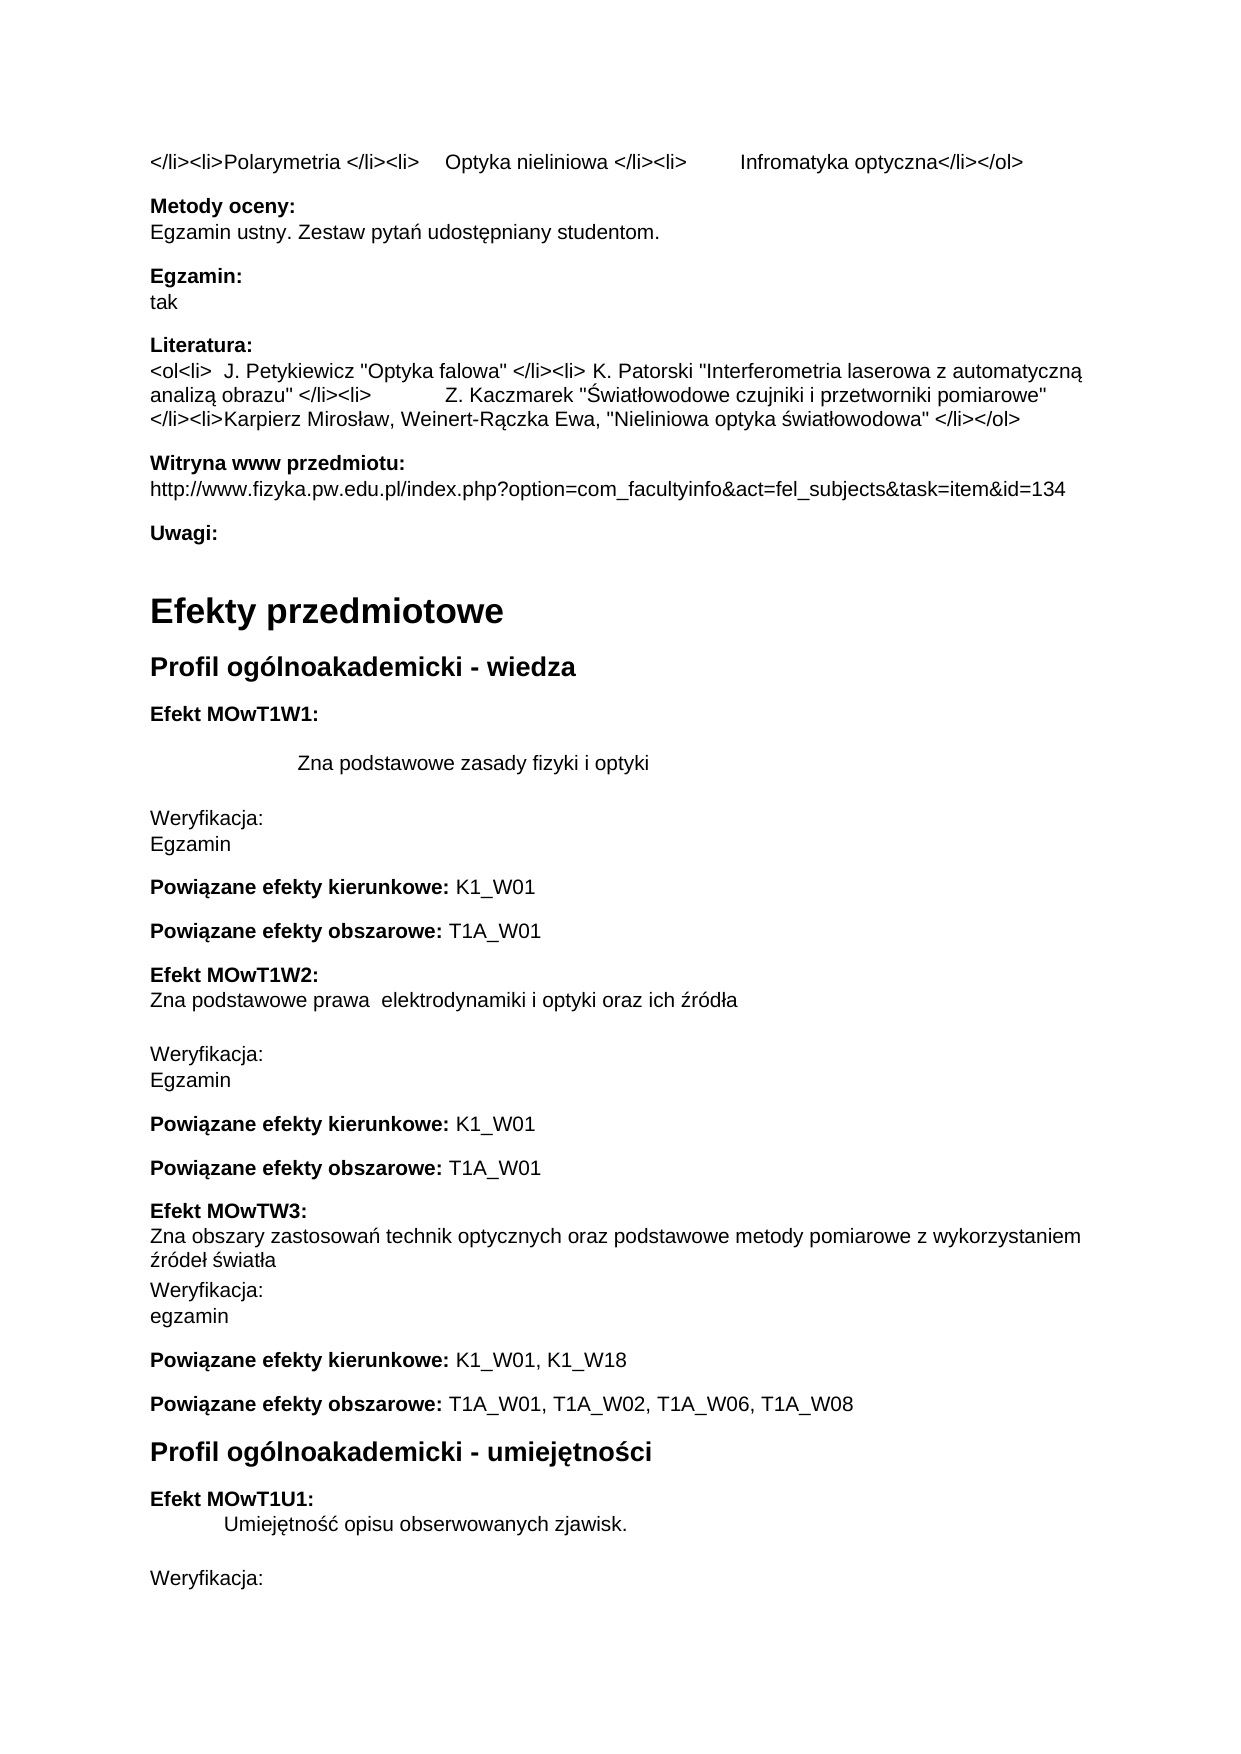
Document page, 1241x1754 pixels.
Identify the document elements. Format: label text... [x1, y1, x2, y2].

text Efekt MOwT1U1: [150, 1487, 1090, 1511]
text Powiązane efekty obszarowe: T1A_W01, T1A_W02, T1A_W06, T1A_W08 [150, 1392, 1090, 1416]
text Zna podstawowe zasady fizyki i optyki [150, 727, 1090, 799]
text Efekt MOwT1W2: [150, 963, 1090, 987]
text Literatura: [150, 333, 1090, 357]
text Umiejętność opisu obserwowanych zjawisk. [150, 1512, 1090, 1559]
text <ol<li> J. Petykiewicz "Optyka falowa" </li><li> K. Patorski "Interferometria laserowa z automatyczną analizą obrazu" </li><li> Z. Kaczmarek "Światłowodowe czujniki i przetworniki pomiarowe" </li><li> Karpierz Mirosław, Weinert-Rączka Ewa, "Nieliniowa optyka światłowodowa" </li></ol> [150, 359, 1090, 431]
subtitle Efekty przedmiotowe [150, 591, 1090, 631]
text Powiązane efekty obszarowe: T1A_W01 [150, 1155, 1090, 1179]
subtitle Profil ogólnoakademicki - wiedza [150, 651, 1090, 682]
text Metody oceny: [150, 194, 1090, 218]
text Zna podstawowe prawa elektrodynamiki i optyki oraz ich źródła [150, 988, 1090, 1036]
text Egzamin ustny. Zestaw pytań udostępniany studentom. [150, 220, 1090, 244]
text Weryfikacja: [150, 1278, 1090, 1302]
text Egzamin [150, 1068, 1090, 1092]
text Zna obszary zastosowań technik optycznych oraz podstawowe metody pomiarowe z wykorzystaniem źródeł światła [150, 1224, 1090, 1272]
text Powiązane efekty kierunkowe: K1_W01 [150, 1112, 1090, 1136]
text Efekt MOwT1W1: [150, 702, 1090, 726]
text Uwagi: [150, 521, 1090, 545]
text Powiązane efekty kierunkowe: K1_W01, K1_W18 [150, 1348, 1090, 1372]
text Powiązane efekty kierunkowe: K1_W01 [150, 875, 1090, 899]
text tak [150, 289, 1090, 313]
subtitle Profil ogólnoakademicki - umiejętności [150, 1436, 1090, 1467]
text http://www.fizyka.pw.edu.pl/index.php?option=com_facultyinfo&act=fel_subjects&task=item&id=134 [150, 477, 1090, 501]
text Efekt MOwTW3: [150, 1199, 1090, 1223]
text Weryfikacja: [150, 1566, 1090, 1590]
text Egzamin [150, 831, 1090, 855]
text Egzamin: [150, 263, 1090, 287]
text Powiązane efekty obszarowe: T1A_W01 [150, 919, 1090, 943]
text Weryfikacja: [150, 805, 1090, 829]
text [150, 150, 1090, 174]
text Witryna www przedmiotu: [150, 451, 1090, 475]
text egzamin [150, 1304, 1090, 1328]
text Weryfikacja: [150, 1042, 1090, 1066]
